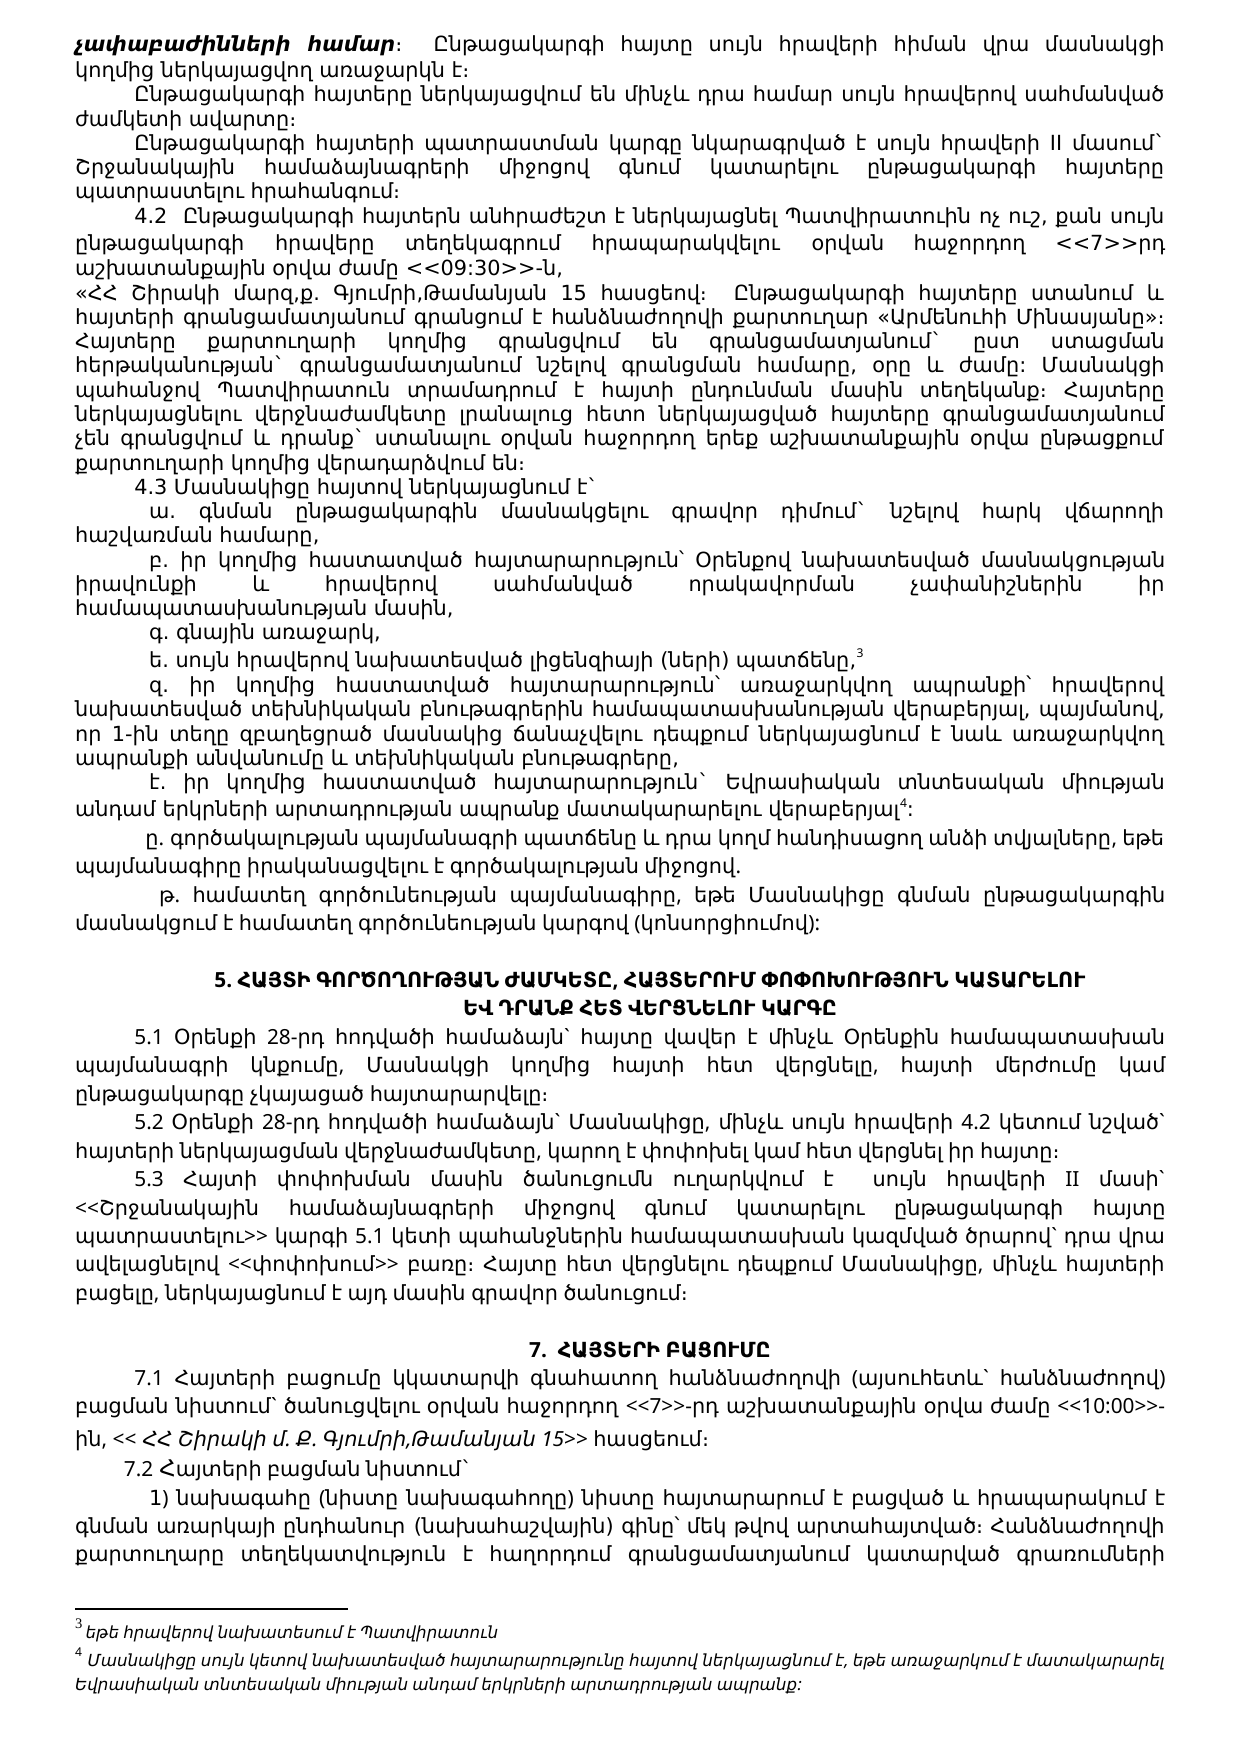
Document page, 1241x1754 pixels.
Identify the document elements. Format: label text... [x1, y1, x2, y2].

text 4.3 Մասնակիցը հայտով ներկայացնում է` [75, 475, 1165, 499]
text 7.1 Հայտերի բացումը կկատարվի գնահատող հանձնաժողովի (այսուհետև` հանձնաժողով) բացման նիստում` ծանուցվելու օրվան հաջորդող <<7>>-րդ աշխատանքային օրվա ժամը <<10:00>>-ին, << ՀՀ Շիրակի մ. Ք. Գյումրի,Թամանյան 15>> հասցեում։ [75, 1363, 1165, 1454]
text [75, 29, 1165, 82]
text Ընթացակարգի հայտերը ներկայացվում են մինչև դրա համար սույն հրավերով սահմանված ժամկետի ավարտը։ [75, 82, 1165, 131]
text զ. իր կողմից հաստատված հայտարարություն՝ առաջարկվող ապրանքի՝ հրավերով նախատեսված տեխնիկական բնութագրերին համապատասխանության վերաբերյալ, պայմանով, որ 1-ին տեղը զբաղեցրած մասնակից ճանաչվելու դեպքում ներկայացնում է նաև առաջարկվող ապրանքի անվանումը և տեխնիկական բնութագրերը, [75, 673, 1165, 770]
text ա. գնման ընթացակարգին մասնակցելու գրավոր դիմում` նշելով հարկ վճարողի հաշվառման համարը, [75, 499, 1165, 548]
text ը. գործակալության պայմանագրի պատճենը և դրա կողմ հանդիսացող անձի տվյալները, եթե պայմանագիրը իրականացվելու է գործակալության միջոցով. [75, 823, 1165, 880]
text է. իր կողմից հաստատված հայտարարություն` Եվրասիական տնտեսական միության անդամ երկրների արտադրության ապրանք մատակարարելու վերաբերյալ: [75, 770, 1165, 823]
text 7. ՀԱՅՏԵՐԻ ԲԱՑՈՒՄԸ [75, 1335, 1165, 1363]
text 5. ՀԱՅՏԻ ԳՈՐԾՈՂՈՒԹՅԱՆ ԺԱՄԿԵՏԸ, ՀԱՅՏԵՐՈՒՄ ՓՈՓՈԽՈՒԹՅՈՒՆ ԿԱՏԱՐԵԼՈՒ [75, 965, 1165, 993]
text 5.1 Օրենքի 28-րդ հոդվածի համաձայն` հայտը վավեր է մինչև Օրենքին համապատասխան պայմանագրի կնքումը, Մասնակցի կողմից հայտի հետ վերցնելը, հայտի մերժումը կամ ընթացակարգը չկայացած հայտարարվելը։ [75, 1022, 1165, 1107]
text գ. գնային առաջարկ, [75, 620, 1165, 645]
text բ. իր կողմից հաստատված հայտարարություն՝ Օրենքով նախատեսված մասնակցության իրավունքի և հրավերով սահմանված որակավորման չափանիշներին իր համապատասխանության մասին, [75, 548, 1165, 620]
text թ. համատեղ գործունեության պայմանագիրը, եթե Մասնակիցը գնման ընթացակարգին մասնակցում է համատեղ գործունեության կարգով (կոնսորցիումով): [75, 880, 1165, 937]
text Ընթացակարգի հայտերի պատրաստման կարգը նկարագրված է սույն հրավերի II մասում` Շրջանակային համաձայնագրերի միջոցով գնում կատարելու ընթացակարգի հայտերը պատրաստելու հրահանգում։ [75, 131, 1165, 204]
text ե. սույն հրավերով նախատեսված լիցենզիայի (ների) պատճենը, [75, 645, 1165, 673]
text «ՀՀ Շիրակի մարզ,ք. Գյումրի,Թամանյան 15 հասցեով։ Ընթացակարգի հայտերը ստանում և հայտերի գրանցամատյանում գրանցում է հանձնաժողովի քարտուղար «Արմենուհի Մինասյանը»։ Հայտերը քարտուղարի կողմից գրանցվում են գրանցամատյանում` ըստ ստացման հերթականության` գրանցամատյանում նշելով գրանցման համարը, օրը և ժամը: Մասնակցի պահանջով Պատվիրատուն տրամադրում է հայտի ընդունման մասին տեղեկանք։ Հայտերը ներկայացնելու վերջնաժամկետը լրանալուց հետո ներկայացված հայտերը գրանցամատյանում չեն գրանցվում և դրանք` ստանալու օրվան հաջորդող երեք աշխատանքային օրվա ընթացքում քարտուղարի կողմից վերադարձվում են։ [75, 281, 1165, 475]
text ԵՎ ԴՐԱՆՔ ՀԵՏ ՎԵՐՑՆԵԼՈՒ ԿԱՐԳԸ [75, 993, 1165, 1022]
text 5.3 Հայտի փոփոխման մասին ծանուցումն ուղարկվում է սույն հրավերի II մասի` <<Շրջանակային համաձայնագրերի միջոցով գնում կատարելու ընթացակարգի հայտը պատրաստելու>> կարգի 5.1 կետի պահանջներին համապատասխան կազմված ծրարով` դրա վրա ավելացնելով <<փոփոխում>> բառը։ Հայտը հետ վերցնելու դեպքում Մասնակիցը, մինչև հայտերի բացելը, ներկայացնում է այդ մասին գրավոր ծանուցում։ [75, 1164, 1165, 1306]
text 7.2 Հայտերի բացման նիստում` [75, 1454, 1165, 1483]
text 4.2 Ընթացակարգի հայտերն անհրաժեշտ է ներկայացնել Պատվիրատուին ոչ ուշ, քան սույն ընթացակարգի հրավերը տեղեկագրում հրապարակվելու օրվան հաջորդող <<7>>րդ աշխատանքային օրվա ժամը <<09:30>>-ն, [75, 204, 1165, 281]
text 5.2 Օրենքի 28-րդ հոդվածի համաձայն` Մասնակիցը, մինչև սույն հրավերի 4.2 կետում նշված` հայտերի ներկայացման վերջնաժամկետը, կարող է փոփոխել կամ հետ վերցնել իր հայտը։ [75, 1107, 1165, 1164]
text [75, 1483, 1165, 1568]
